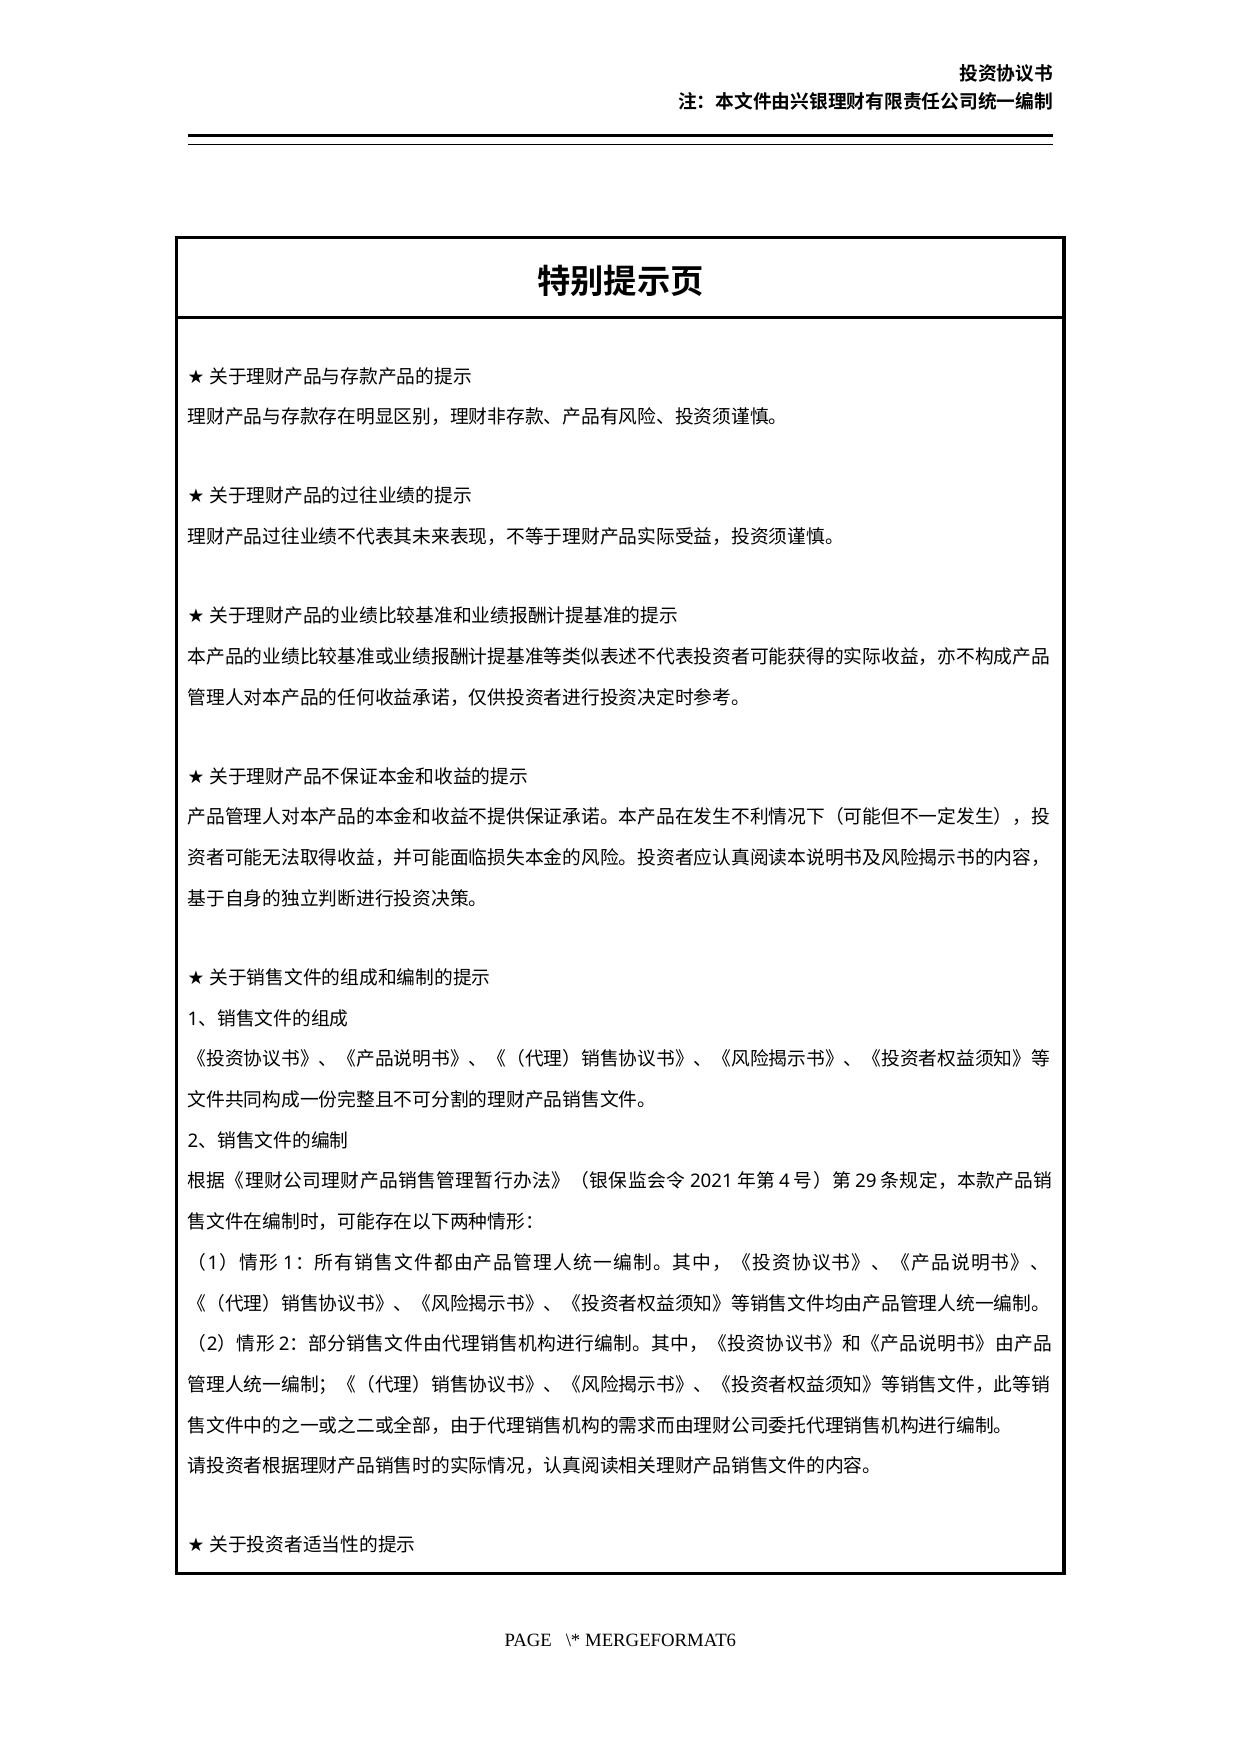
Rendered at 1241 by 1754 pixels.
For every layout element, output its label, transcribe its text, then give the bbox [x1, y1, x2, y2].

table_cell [178, 319, 1062, 1572]
table_header 特别提示页 [178, 239, 1062, 316]
